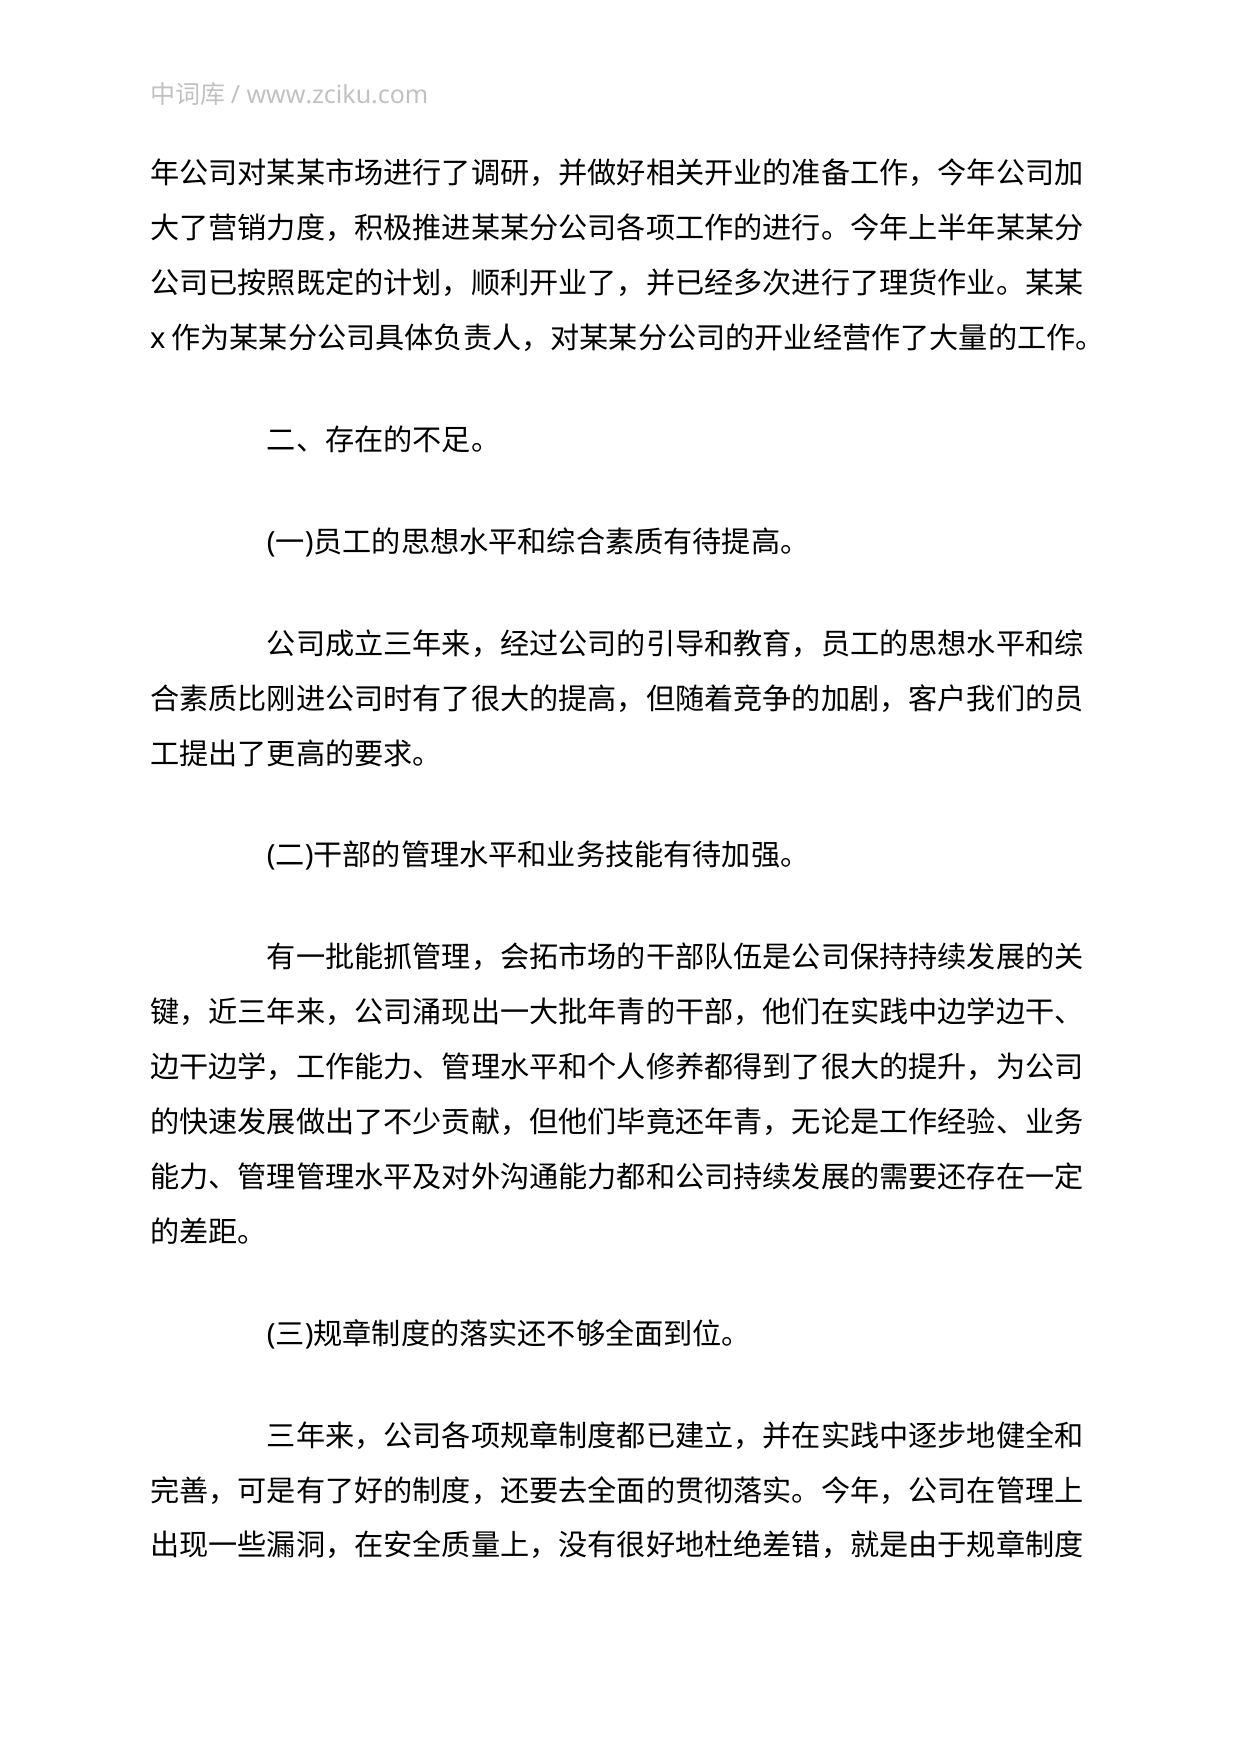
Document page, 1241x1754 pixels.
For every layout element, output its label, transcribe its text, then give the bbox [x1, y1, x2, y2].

text (三)规章制度的落实还不够全面到位。 [150, 1310, 1090, 1353]
text (一)员工的思想水平和综合素质有待提高。 [150, 518, 1090, 561]
text 二、存在的不足。 [150, 417, 1090, 459]
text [150, 1412, 1090, 1564]
text (二)干部的管理水平和业务技能有待加强。 [150, 832, 1090, 874]
text 公司成立三年来，经过公司的引导和教育，员工的思想水平和综合素质比刚进公司时有了很大的提高，但随着竞争的加剧，客户我们的员工提出了更高的要求。 [150, 620, 1090, 772]
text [150, 150, 1090, 357]
text 有一批能抓管理，会拓市场的干部队伍是公司保持持续发展的关键，近三年来，公司涌现出一大批年青的干部，他们在实践中边学边干、边干边学，工作能力、管理水平和个人修养都得到了很大的提升，为公司的快速发展做出了不少贡献，但他们毕竟还年青，无论是工作经验、业务能力、管理管理水平及对外沟通能力都和公司持续发展的需要还存在一定的差距。 [150, 934, 1090, 1251]
